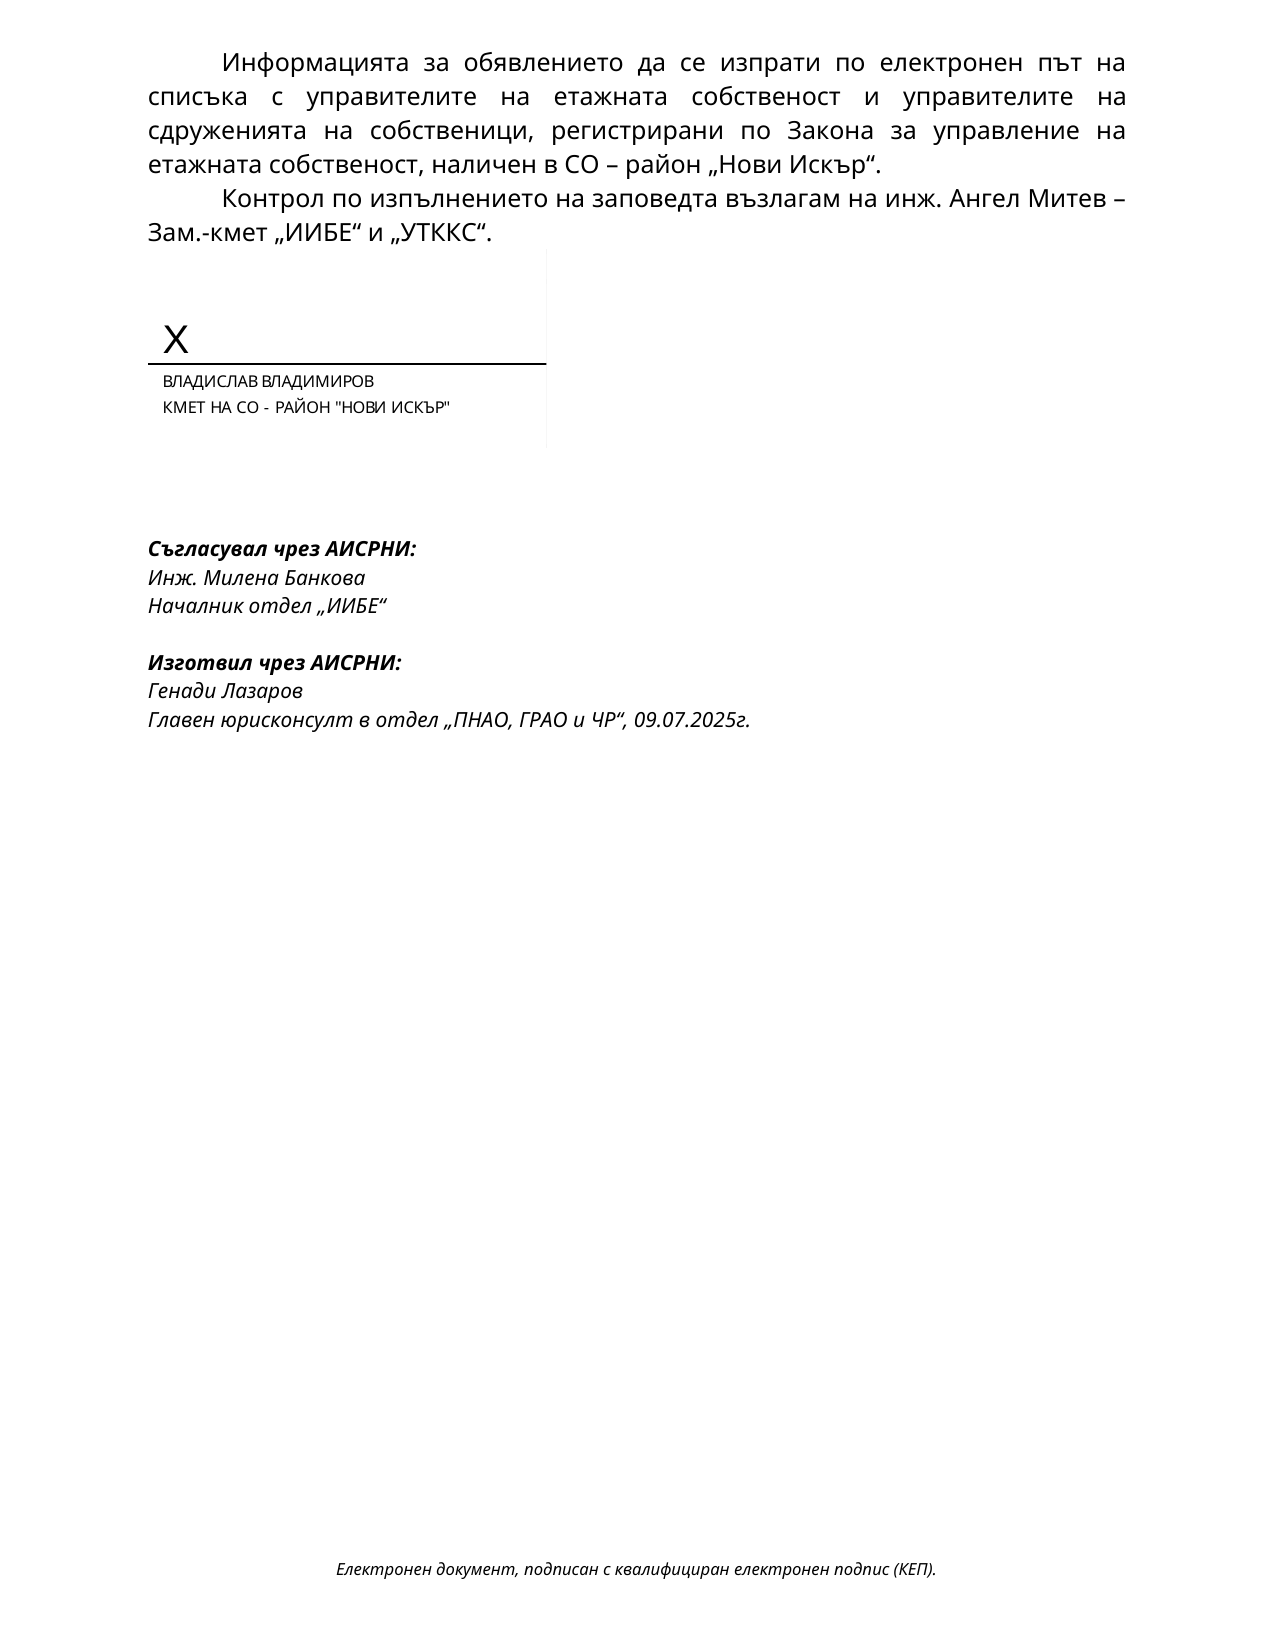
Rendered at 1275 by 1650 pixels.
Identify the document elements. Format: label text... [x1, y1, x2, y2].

text Инж. Милена Банкова [148, 563, 1127, 591]
text Генади Лазаров [148, 676, 1127, 705]
text Информацията за обявлението да се изпрати по електронен път на списъка с управителите на етажната собственост и управителите на сдруженията на собственици, регистрирани по Закона за управление на етажната собственост, наличен в СО – район „Нови Искър“. [148, 44, 1127, 181]
text Началник отдел „ИИБЕ“ [148, 591, 1127, 619]
text Съгласувал чрез АИСРНИ: [148, 534, 1127, 563]
text Главен юрисконсулт в отдел „ПНАО, ГРАО и ЧР“, 09.07.2025г. [148, 705, 1127, 733]
text Контрол по изпълнението на заповедта възлагам на инж. Ангел Митев – Зам.-кмет „ИИБЕ“ и „УТККС“. [148, 181, 1127, 249]
text Изготвил чрез АИСРНИ: [148, 648, 1127, 676]
